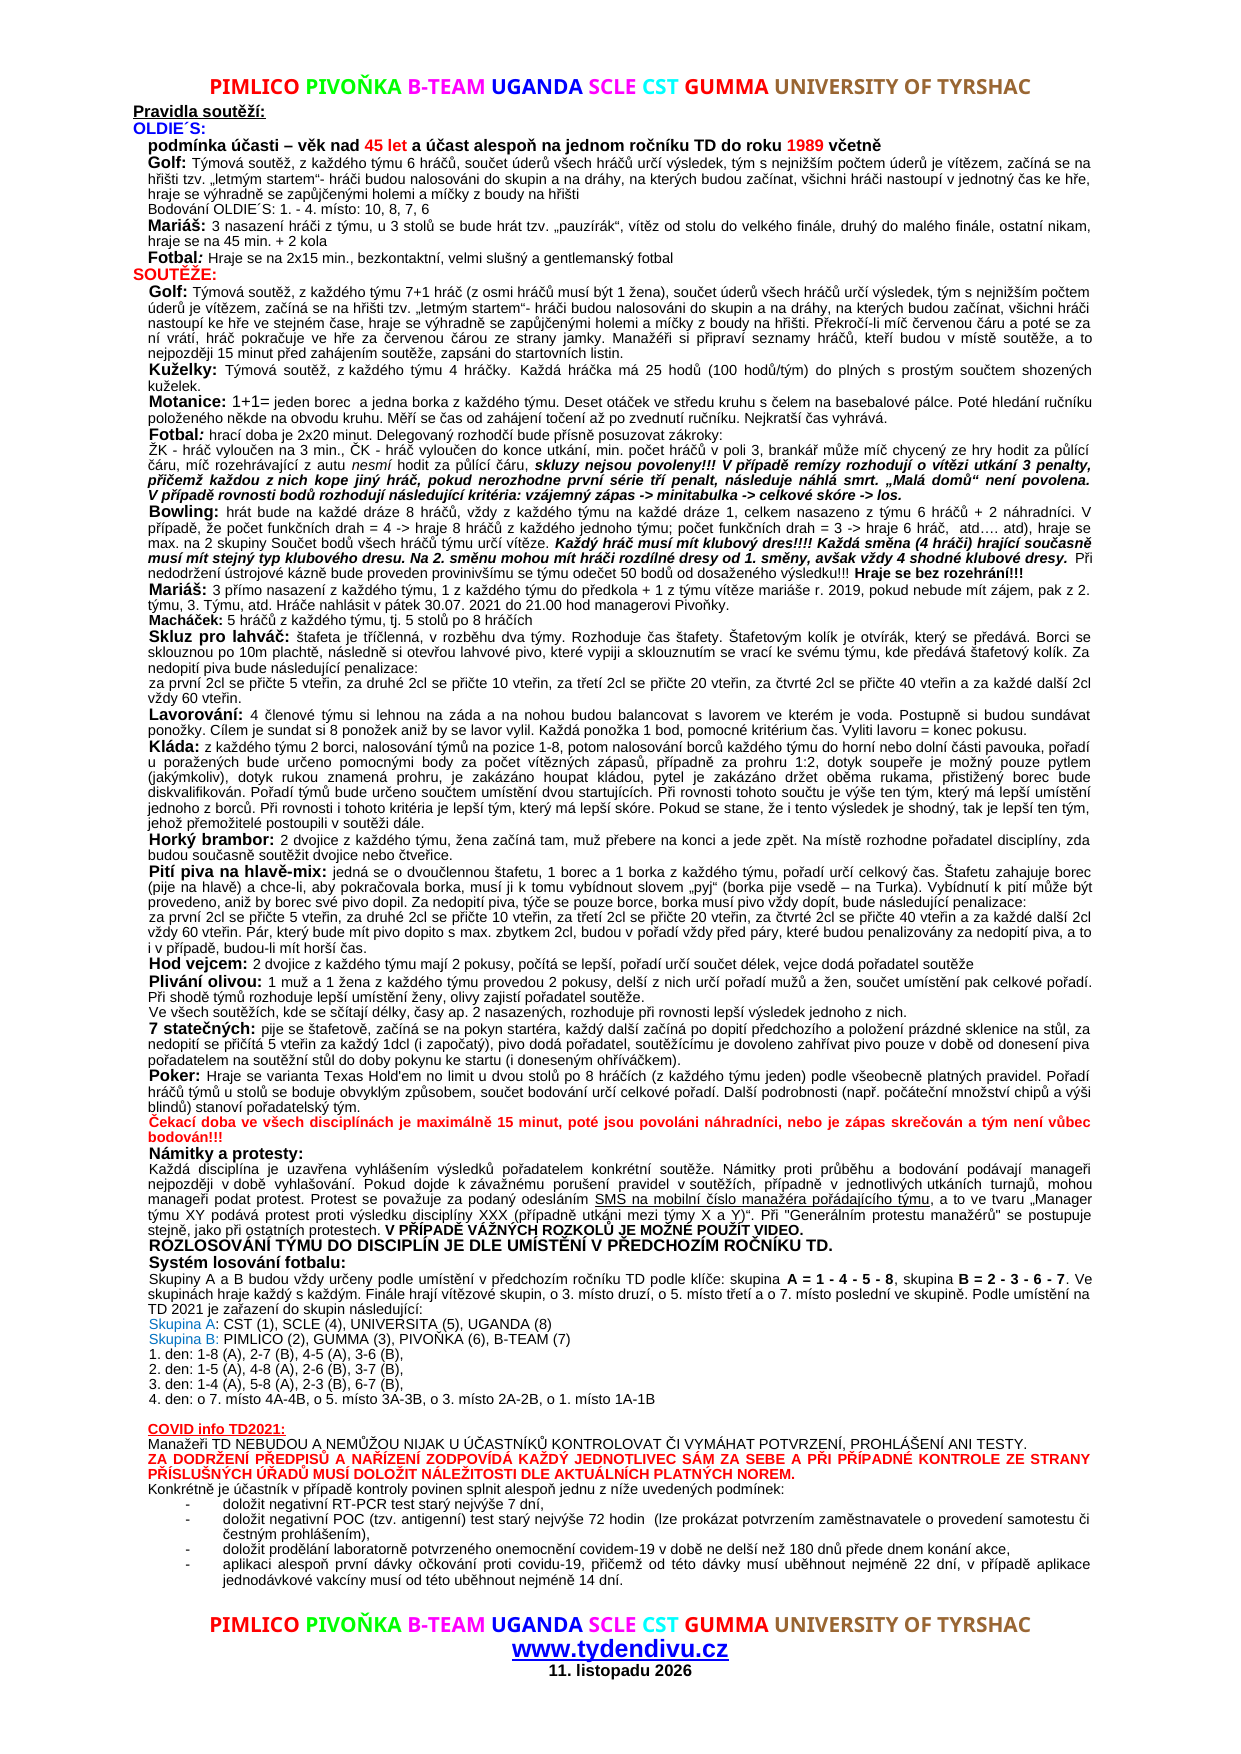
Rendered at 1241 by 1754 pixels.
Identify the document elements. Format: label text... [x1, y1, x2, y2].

text Fotbal: Hraje se na 2x15 min., bezkontaktní, velmi slušný a gentlemanský fotbal [148, 250, 1093, 267]
text Mariáš: 3 nasazení hráči z týmu, u 3 stolů se bude hrát tzv. „pauzírák“, vítěz od stolu do velkého finále, druhý do malého finále, ostatní nikam, hraje se na 45 min. + 2 kola [148, 217, 1093, 250]
text 2. den: 1-5 (A), 4-8 (A), 2-6 (B), 3-7 (B), [148, 1363, 1093, 1378]
text Konkrétně je účastník v případě kontroly povinen splnit alespoň jednu z níže uvedených podmínek: [148, 1483, 1093, 1498]
text Mariáš: 3 přímo nasazení z každého týmu, 1 z každého týmu do předkola + 1 z týmu vítěze mariáše r. 2019, pokud nebude mít zájem, pak z 2. týmu, 3. Týmu, atd. Hráče nahlásit v pátek 30.07. 2021 do 21.00 hod managerovi Pivoňky. [148, 581, 1093, 614]
text COVID info TD2021: [148, 1423, 1093, 1438]
text Manažeři TD NEBUDOU A NEMŮŽOU NIJAK U ÚČASTNÍKŮ KONTROLOVAT ČI VYMÁHAT POTVRZENÍ, PROHLÁŠENÍ ANI TESTY. [148, 1438, 1093, 1453]
text ŽK - hráč vyloučen na 3 min., ČK - hráč vyloučen do konce utkání, min. počet hráčů v poli 3, brankář může míč chycený ze hry hodit za půlící čáru, míč rozehrávající z autu nesmí hodit za půlící čáru, skluzy nejsou povoleny!!! V případě remízy rozhodují o vítězi utkání 3 penalty, přičemž každou z nich kope jiný hráč, pokud nerozhodne první série tří penalt, následuje náhlá smrt. „Malá domů“ není povolena. V případě rovnosti bodů rozhodují následující kritéria: vzájemný zápas -> minitabulka -> celkové skóre -> los. [148, 443, 1093, 504]
text Hod vejcem: 2 dvojice z každého týmu mají 2 pokusy, počítá se lepší, pořadí určí součet délek, vejce dodá pořadatel soutěže [148, 956, 1093, 973]
text Kláda: z každého týmu 2 borci, nalosování týmů na pozice 1-8, potom nalosování borců každého týmu do horní nebo dolní části pavouka, pořadí u poražených bude určeno pomocnými body za počet vítězných zápasů, případně za prohru 1:2, dotyk soupeře je možný pouze pytlem (jakýmkoliv), dotyk rukou znamená prohru, je zakázáno houpat kládou, pytel je zakázáno držet oběma rukama, přistižený borec bude diskvalifikován. Pořadí týmů bude určeno součtem umístění dvou startujících. Při rovnosti tohoto součtu je výše ten tým, který má lepší umístění jednoho z borců. Při rovnosti i tohoto kritéria je lepší tým, který má lepší skóre. Pokud se stane, že i tento výsledek je shodný, tak je lepší ten tým, jehož přemožitelé postoupili v soutěži dále. [148, 738, 1093, 831]
text Pití piva na hlavě-mix: jedná se o dvoučlennou štafetu, 1 borec a 1 borka z každého týmu, pořadí určí celkový čas. Štafetu zahajuje borec (pije na hlavě) a chce-li, aby pokračovala borka, musí ji k tomu vybídnout slovem „pyj“ (borka pije vsedě – na Turka). Vybídnutí k pití může být provedeno, aniž by borec své pivo dopil. Za nedopití piva, týče se pouze borce, borka musí pivo vždy dopít, bude následující penalizace: [148, 863, 1093, 911]
text Čekací doba ve všech disciplínách je maximálně 15 minut, poté jsou povoláni náhradníci, nebo je zápas skrečován a tým není vůbec bodován!!! [148, 1115, 1093, 1145]
text Macháček: 5 hráčů z každého týmu, tj. 5 stolů po 8 hráčích [148, 614, 1093, 629]
list doložit negativní POC (tzv. antigenní) test starý nejvýše 72 hodin (lze prokázat potvrzením zaměstnavatele o provedení samotestu či čestným prohlášením), [185, 1513, 1093, 1543]
text Golf: Týmová soutěž, z každého týmu 6 hráčů, součet úderů všech hráčů určí výsledek, tým s nejnižším počtem úderů je vítězem, začíná se na hřišti tzv. „letmým startem“- hráči budou nalosováni do skupin a na dráhy, na kterých budou začínat, všichni hráči nastoupí v jednotný čas ke hře, hraje se výhradně se zapůjčenými holemi a míčky z boudy na hřišti [148, 155, 1093, 202]
text 4. den: o 7. místo 4A-4B, o 5. místo 3A-3B, o 3. místo 2A-2B, o 1. místo 1A-1B [148, 1393, 1093, 1408]
text Systém losování fotbalu: [148, 1255, 1093, 1272]
text Námitky a protesty: [148, 1145, 1093, 1163]
text Horký brambor: 2 dvojice z každého týmu, žena začíná tam, muž přebere na konci a jede zpět. Na místě rozhodne pořadatel disciplíny, zda budou současně soutěžit dvojice nebo čtveřice. [148, 831, 1093, 863]
text 3. den: 1-4 (A), 5-8 (A), 2-3 (B), 6-7 (B), [148, 1378, 1093, 1393]
text Motanice: 1+1= jeden borec a jedna borka z každého týmu. Deset otáček ve středu kruhu s čelem na basebalové pálce. Poté hledání ručníku položeného někde na obvodu kruhu. Měří se čas od zahájení točení až po zvednutí ručníku. Nejkratší čas vyhrává. [148, 394, 1093, 426]
text Ve všech soutěžích, kde se sčítají délky, časy ap. 2 nasazených, rozhoduje při rovnosti lepší výsledek jednoho z nich. [148, 1006, 1093, 1021]
text Skupina B: PIMLICO (2), GUMMA (3), PIVOŇKA (6), B-TEAM (7) [148, 1333, 1093, 1348]
text ROZLOSOVÁNÍ TÝMU DO DISCIPLÍN JE DLE UMÍSTĚNÍ V PŘEDCHOZÍM ROČNÍKU TD. [148, 1238, 1093, 1255]
list doložit prodělání laboratorně potvrzeného onemocnění covidem-19 v době ne delší než 180 dnů přede dnem konání akce, [185, 1543, 1093, 1558]
text za první 2cl se přičte 5 vteřin, za druhé 2cl se přičte 10 vteřin, za třetí 2cl se přičte 20 vteřin, za čtvrté 2cl se přičte 40 vteřin a za každé další 2cl vždy 60 vteřin. [148, 676, 1093, 706]
text za první 2cl se přičte 5 vteřin, za druhé 2cl se přičte 10 vteřin, za třetí 2cl se přičte 20 vteřin, za čtvrté 2cl se přičte 40 vteřin a za každé další 2cl vždy 60 vteřin. Pár, který bude mít pivo dopito s max. zbytkem 2cl, budou v pořadí vždy před páry, které budou penalizovány za nedopití piva, a to i v případě, budou-li mít horší čas. [148, 911, 1093, 956]
list doložit negativní RT-PCR test starý nejvýše 7 dní, [185, 1498, 1093, 1513]
text 1. den: 1-8 (A), 2-7 (B), 4-5 (A), 3-6 (B), [148, 1348, 1093, 1363]
text Plivání olivou: 1 muž a 1 žena z každého týmu provedou 2 pokusy, delší z nich určí pořadí mužů a žen, součet umístění pak celkové pořadí. Při shodě týmů rozhoduje lepší umístění ženy, olivy zajistí pořadatel soutěže. [148, 973, 1093, 1006]
text Skupina A: CST (1), SCLE (4), UNIVERSITA (5), UGANDA (8) [148, 1318, 1093, 1333]
text Bodování OLDIE´S: 1. - 4. místo: 10, 8, 7, 6 [148, 202, 1093, 217]
text Skupiny A a B budou vždy určeny podle umístění v předchozím ročníku TD podle klíče: skupina A = 1 - 4 - 5 - 8, skupina B = 2 - 3 - 6 - 7. Ve skupinách hraje každý s každým. Finále hrají vítězové skupin, o 3. místo druzí, o 5. místo třetí a o 7. místo poslední ve skupině. Podle umístění na TD 2021 je zařazení do skupin následující: [148, 1272, 1093, 1318]
text 7 statečných: pije se štafetově, začíná se na pokyn startéra, každý další začíná po dopití předchozího a položení prázdné sklenice na stůl, za nedopití se přičítá 5 vteřin za každý 1dcl (i započatý), pivo dodá pořadatel, soutěžícímu je dovoleno zahřívat pivo pouze v době od donesení piva pořadatelem na soutěžní stůl do doby pokynu ke startu (i doneseným ohříváčkem). [148, 1021, 1093, 1068]
text Skluz pro lahváč: štafeta je tříčlenná, v rozběhu dva týmy. Rozhoduje čas štafety. Štafetovým kolík je otvírák, který se předává. Borci se sklouznou po 10m plachtě, následně si otevřou lahvové pivo, které vypiji a sklouznutím se vrací ke svému týmu, kde předává štafetový kolík. Za nedopití piva bude následující penalizace: [148, 629, 1093, 676]
text Pravidla soutěží: [133, 103, 1093, 121]
text Každá disciplína je uzavřena vyhlášením výsledků pořadatelem konkrétní soutěže. Námitky proti průběhu a bodování podávají manageři nejpozději v době vyhlašování. Pokud dojde k závažnému porušení pravidel v soutěžích, případně v jednotlivých utkáních turnajů, mohou manageři podat protest. Protest se považuje za podaný odesláním SMS na mobilní číslo manažéra pořádajícího týmu, a to ve tvaru „Manager týmu XY podává protest proti výsledku disciplíny XXX (případně utkáni mezi týmy X a Y)“. Při "Generálním protestu manažérů" se postupuje stejně, jako při ostatních protestech. V PŘÍPADĚ VÁŽNÝCH ROZKOLŮ JE MOŽNÉ POUŽÍT VIDEO. [148, 1163, 1093, 1238]
text SOUTĚŽE: [133, 267, 1093, 284]
list aplikaci alespoň první dávky očkování proti covidu-19, přičemž od této dávky musí uběhnout nejméně 22 dní, v případě aplikace jednodávkové vakcíny musí od této uběhnout nejméně 14 dní. [185, 1558, 1093, 1588]
text Bowling: hrát bude na každé dráze 8 hráčů, vždy z každého týmu na každé dráze 1, celkem nasazeno z týmu 6 hráčů + 2 náhradníci. V případě, že počet funkčních drah = 4 -> hraje 8 hráčů z každého jednoho týmu; počet funkčních drah = 3 -> hraje 6 hráč, atd…. atd), hraje se max. na 2 skupiny Součet bodů všech hráčů týmu určí vítěze. Každý hráč musí mít klubový dres!!!! Každá směna (4 hráči) hrající současně musí mít stejný typ klubového dresu. Na 2. směnu mohou mít hráči rozdílné dresy od 1. směny, avšak vždy 4 shodné klubové dresy. Při nedodržení ústrojové kázně bude proveden provinivšímu se týmu odečet 50 bodů od dosaženého výsledku!!! Hraje se bez rozehrání!!! [148, 504, 1093, 581]
text ZA DODRŽENÍ PŘEDPISŮ A NAŘÍZENÍ ZODPOVÍDÁ KAŽDÝ JEDNOTLIVEC SÁM ZA SEBE A PŘI PŘÍPADNÉ KONTROLE ZE STRANY PŘÍSLUŠNÝCH ÚŘADŮ MUSÍ DOLOŽIT NÁLEŽITOSTI DLE AKTUÁLNÍCH PLATNÝCH NOREM. [148, 1453, 1093, 1483]
text Fotbal: hrací doba je 2x20 minut. Delegovaný rozhodčí bude přísně posuzovat zákroky: [148, 426, 1093, 443]
text Poker: Hraje se varianta Texas Hold'em no limit u dvou stolů po 8 hráčích (z každého týmu jeden) podle všeobecně platných pravidel. Pořadí hráčů týmů u stolů se boduje obvyklým způsobem, součet bodování určí celkové pořadí. Další podrobnosti (např. počáteční množství chipů a výši blindů) stanoví pořadatelský tým. [148, 1068, 1093, 1115]
text Golf: Týmová soutěž, z každého týmu 7+1 hráč (z osmi hráčů musí být 1 žena), součet úderů všech hráčů určí výsledek, tým s nejnižším počtem úderů je vítězem, začíná se na hřišti tzv. „letmým startem“- hráči budou nalosováni do skupin a na dráhy, na kterých budou začínat, všichni hráči nastoupí ke hře ve stejném čase, hraje se výhradně se zapůjčenými holemi a míčky z boudy na hřišti. Překročí-li míč červenou čáru a poté se za ní vrátí, hráč pokračuje ve hře za červenou čárou ze strany jamky. Manažéři si připraví seznamy hráčů, kteří budou v místě soutěže, a to nejpozději 15 minut před zahájením soutěže, zapsáni do startovních listin. [148, 284, 1093, 362]
text Lavorování: 4 členové týmu si lehnou na záda a na nohou budou balancovat s lavorem ve kterém je voda. Postupně si budou sundávat ponožky. Cílem je sundat si 8 ponožek aniž by se lavor vylil. Každá ponožka 1 bod, pomocné kritérium čas. Vyliti lavoru = konec pokusu. [148, 706, 1093, 738]
text podmínka účasti – věk nad 45 let a účast alespoň na jednom ročníku TD do roku 1989 včetně [148, 138, 1093, 155]
text OLDIE´S: [133, 121, 1093, 138]
text Kuželky: Týmová soutěž, z každého týmu 4 hráčky. Každá hráčka má 25 hodů (100 hodů/tým) do plných s prostým součtem shozených kuželek. [148, 362, 1093, 394]
